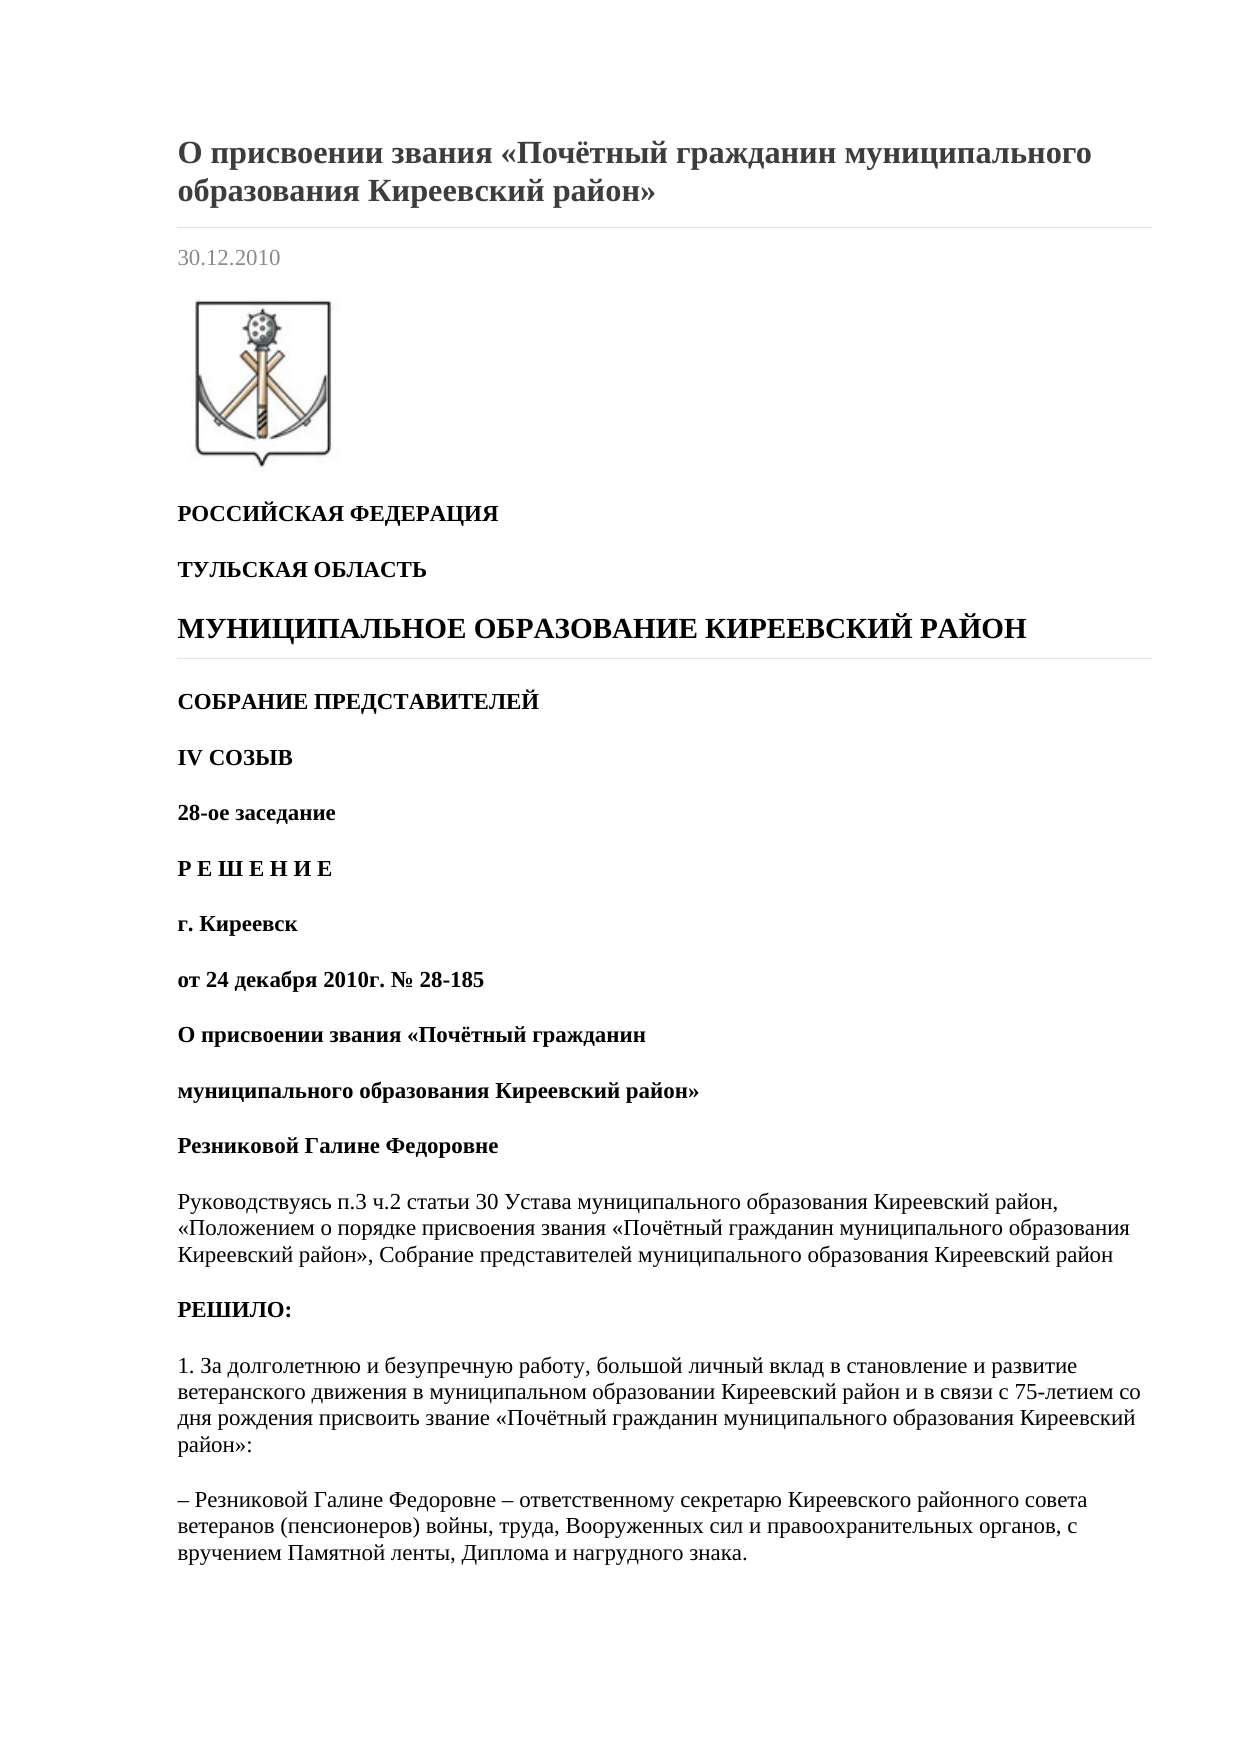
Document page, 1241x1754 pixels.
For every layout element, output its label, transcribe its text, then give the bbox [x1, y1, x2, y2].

text от 24 декабря 2010г. № 28-185 [177, 966, 1152, 992]
text 30.12.2010 [177, 244, 1152, 270]
text – Резниковой Галине Федоровне – ответственному секретарю Киреевского районного совета ветеранов (пенсионеров) войны, труда, Вооруженных сил и правоохранительных органов, с вручением Памятной ленты, Диплома и нагрудного знака. [177, 1486, 1152, 1565]
text О присвоении звания «Почётный гражданин [177, 1021, 1152, 1048]
text О присвоении звания «Почётный гражданин муниципального образования Киреевский район» [177, 134, 1152, 227]
text муниципального образования Киреевский район» [177, 1077, 1152, 1103]
text IV СОЗЫВ [177, 744, 1152, 770]
text РЕШИЛО: [177, 1296, 1152, 1322]
text 28-ое заседание [177, 799, 1152, 826]
text МУНИЦИПАЛЬНОЕ ОБРАЗОВАНИЕ КИРЕЕВСКИЙ РАЙОН [177, 611, 1152, 658]
text ТУЛЬСКАЯ ОБЛАСТЬ [177, 556, 1152, 582]
text Р Е Ш Е Н И Е [177, 855, 1152, 881]
text г. Киреевск [177, 910, 1152, 937]
picture [177, 299, 349, 472]
text Резниковой Галине Федоровне [177, 1132, 1152, 1159]
text РОССИЙСКАЯ ФЕДЕРАЦИЯ [177, 500, 1152, 527]
text Руководствуясь п.3 ч.2 статьи 30 Устава муниципального образования Киреевский район, «Положением о порядке присвоения звания «Почётный гражданин муниципального образования Киреевский район», Собрание представителей муниципального образования Киреевский район [177, 1188, 1152, 1267]
text 1. За долголетнюю и безупречную работу, большой личный вклад в становление и развитие ветеранского движения в муниципальном образовании Киреевский район и в связи с 75-летием со дня рождения присвоить звание «Почётный гражданин муниципального образования Киреевский район»: [177, 1352, 1152, 1457]
text СОБРАНИЕ ПРЕДСТАВИТЕЛЕЙ [177, 688, 1152, 714]
